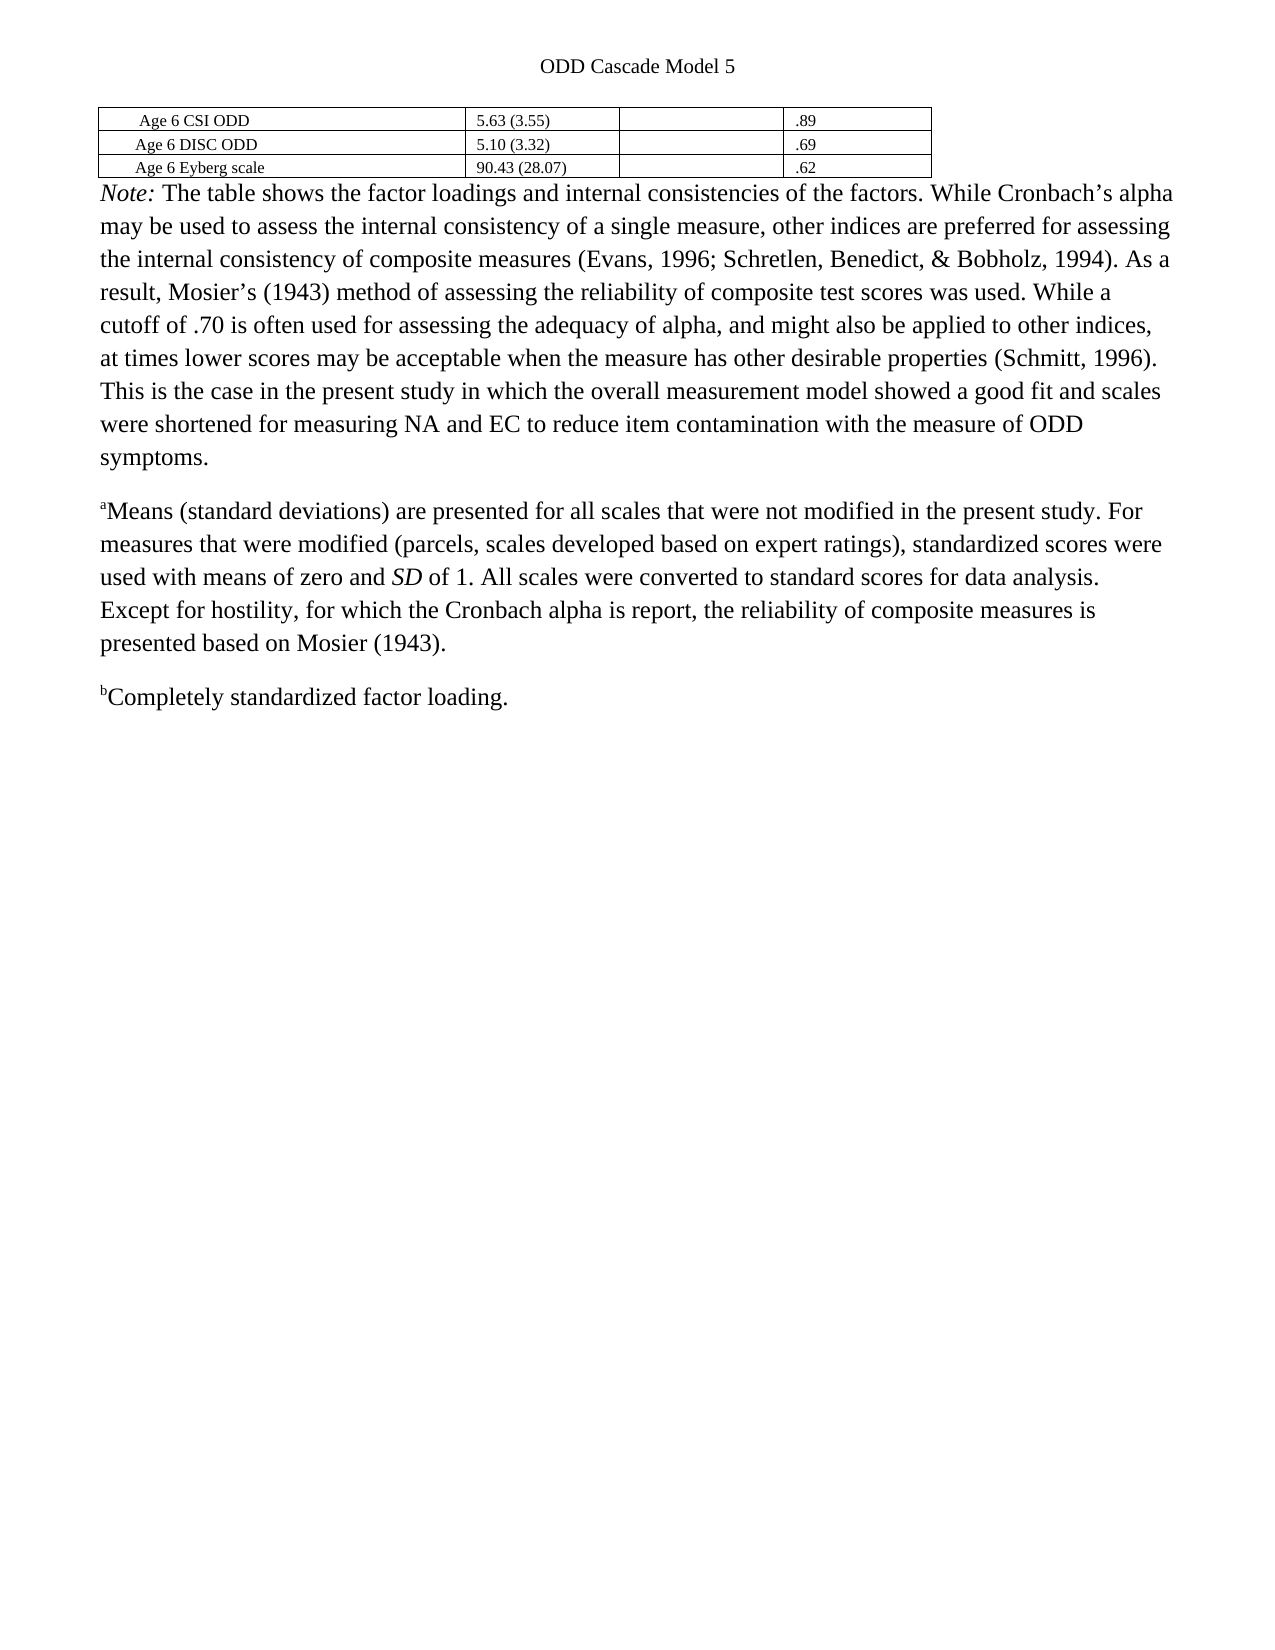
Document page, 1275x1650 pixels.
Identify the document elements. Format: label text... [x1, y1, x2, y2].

table_cell .69 [784, 131, 931, 153]
table_cell Age 6 Eyberg scale [99, 155, 465, 177]
table_cell 5.63 (3.55) [466, 108, 619, 130]
table_cell [620, 155, 783, 177]
table_cell 90.43 (28.07) [466, 155, 619, 177]
table_cell [620, 131, 783, 153]
table_cell Age 6 DISC ODD [99, 131, 465, 153]
table_cell [620, 108, 783, 130]
text Note: The table shows the factor loadings and internal consistencies of the factors. While Cronbach’s alpha may be used to assess the internal consistency of a single measure, other indices are preferred for assessing the internal consistency of composite measures (Evans, 1996; Schretlen, Benedict, & Bobholz, 1994). As a result, Mosier’s (1943) method of assessing the reliability of composite test scores was used. While a cutoff of .70 is often used for assessing the adequacy of alpha, and might also be applied to other indices, at times lower scores may be acceptable when the measure has other desirable properties (Schmitt, 1996). This is the case in the present study in which the overall measurement model showed a good fit and scales were shortened for measuring NA and EC to reduce item contamination with the measure of ODD symptoms. [100, 178, 1175, 471]
text bCompletely standardized factor loading. [100, 682, 1175, 711]
table_cell .89 [784, 108, 931, 130]
table_cell .62 [784, 155, 931, 177]
table_cell 5.10 (3.32) [466, 131, 619, 153]
table_cell Age 6 CSI ODD [99, 108, 465, 130]
text aMeans (standard deviations) are presented for all scales that were not modified in the present study. For measures that were modified (parcels, scales developed based on expert ratings), standardized scores were used with means of zero and SD of 1. All scales were converted to standard scores for data analysis. Except for hostility, for which the Cronbach alpha is report, the reliability of composite measures is presented based on Mosier (1943). [100, 496, 1175, 657]
